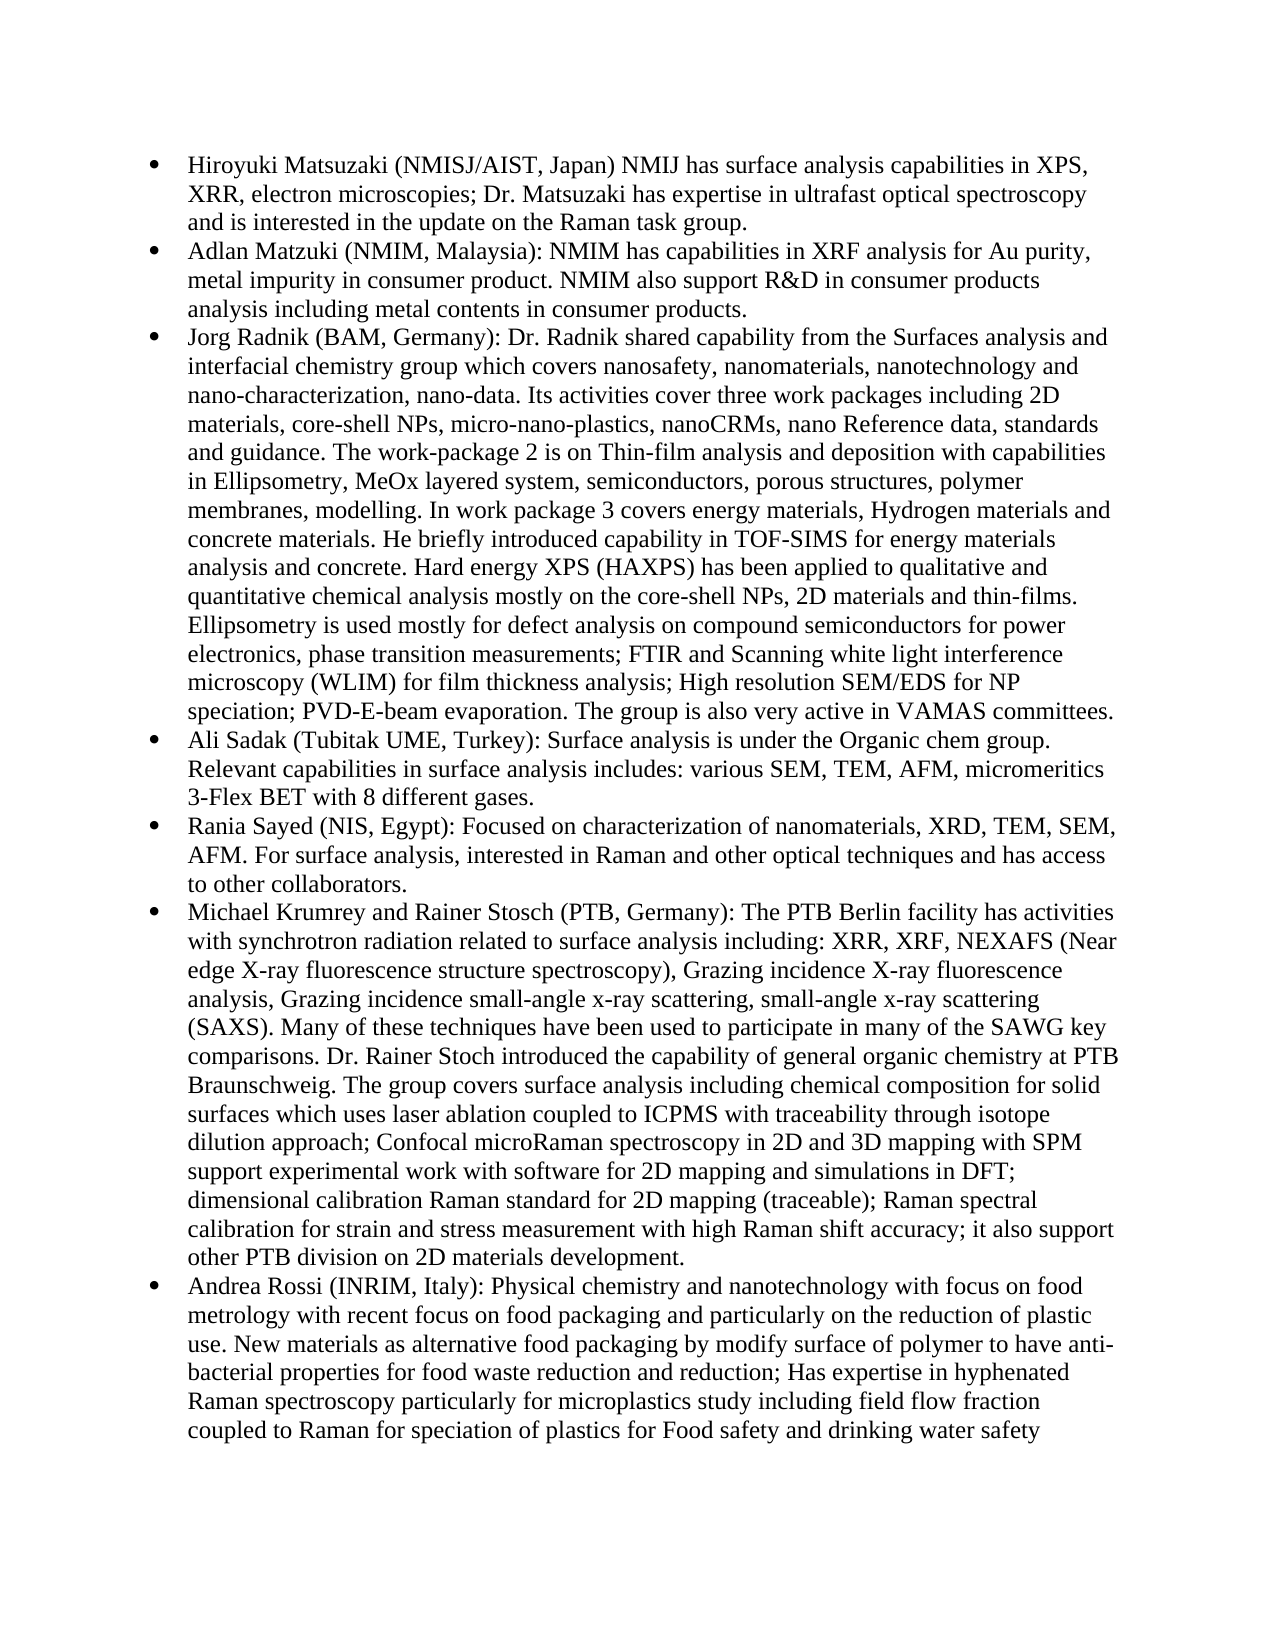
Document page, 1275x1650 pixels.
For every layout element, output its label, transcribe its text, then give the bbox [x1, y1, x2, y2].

list Michael Krumrey and Rainer Stosch (PTB, Germany): The PTB Berlin facility has activities with synchrotron radiation related to surface analysis including: XRR, XRF, NEXAFS (Near edge X-ray fluorescence structure spectroscopy), Grazing incidence X-ray fluorescence analysis, Grazing incidence small-angle x-ray scattering, small-angle x-ray scattering (SAXS). Many of these techniques have been used to participate in many of the SAWG key comparisons. Dr. Rainer Stoch introduced the capability of general organic chemistry at PTB Braunschweig. The group covers surface analysis including chemical composition for solid surfaces which uses laser ablation coupled to ICPMS with traceability through isotope dilution approach; Confocal microRaman spectroscopy in 2D and 3D mapping with SPM support experimental work with software for 2D mapping and simulations in DFT; dimensional calibration Raman standard for 2D mapping (traceable); Raman spectral calibration for strain and stress measurement with high Raman shift accuracy; it also support other PTB division on 2D materials development. [150, 897, 1125, 1271]
list Hiroyuki Matsuzaki (NMISJ/AIST, Japan) NMIJ has surface analysis capabilities in XPS, XRR, electron microscopies; Dr. Matsuzaki has expertise in ultrafast optical spectroscopy and is interested in the update on the Raman task group. [150, 150, 1125, 236]
list Jorg Radnik (BAM, Germany): Dr. Radnik shared capability from the Surfaces analysis and interfacial chemistry group which covers nanosafety, nanomaterials, nanotechnology and nano-characterization, nano-data. Its activities cover three work packages including 2D materials, core-shell NPs, micro-nano-plastics, nanoCRMs, nano Reference data, standards and guidance. The work-package 2 is on Thin-film analysis and deposition with capabilities in Ellipsometry, MeOx layered system, semiconductors, porous structures, polymer membranes, modelling. In work package 3 covers energy materials, Hydrogen materials and concrete materials. He briefly introduced capability in TOF-SIMS for energy materials analysis and concrete. Hard energy XPS (HAXPS) has been applied to qualitative and quantitative chemical analysis mostly on the core-shell NPs, 2D materials and thin-films. Ellipsometry is used mostly for defect analysis on compound semiconductors for power electronics, phase transition measurements; FTIR and Scanning white light interference microscopy (WLIM) for film thickness analysis; High resolution SEM/EDS for NP speciation; PVD-E-beam evaporation. The group is also very active in VAMAS committees. [150, 322, 1125, 725]
list Rania Sayed (NIS, Egypt): Focused on characterization of nanomaterials, XRD, TEM, SEM, AFM. For surface analysis, interested in Raman and other optical techniques and has access to other collaborators. [150, 811, 1125, 897]
list Ali Sadak (Tubitak UME, Turkey): Surface analysis is under the Organic chem group. Relevant capabilities in surface analysis includes: various SEM, TEM, AFM, micromeritics 3-Flex BET with 8 different gases. [150, 725, 1125, 811]
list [150, 1271, 1125, 1444]
list Adlan Matzuki (NMIM, Malaysia): NMIM has capabilities in XRF analysis for Au purity, metal impurity in consumer product. NMIM also support R&D in consumer products analysis including metal contents in consumer products. [150, 236, 1125, 322]
